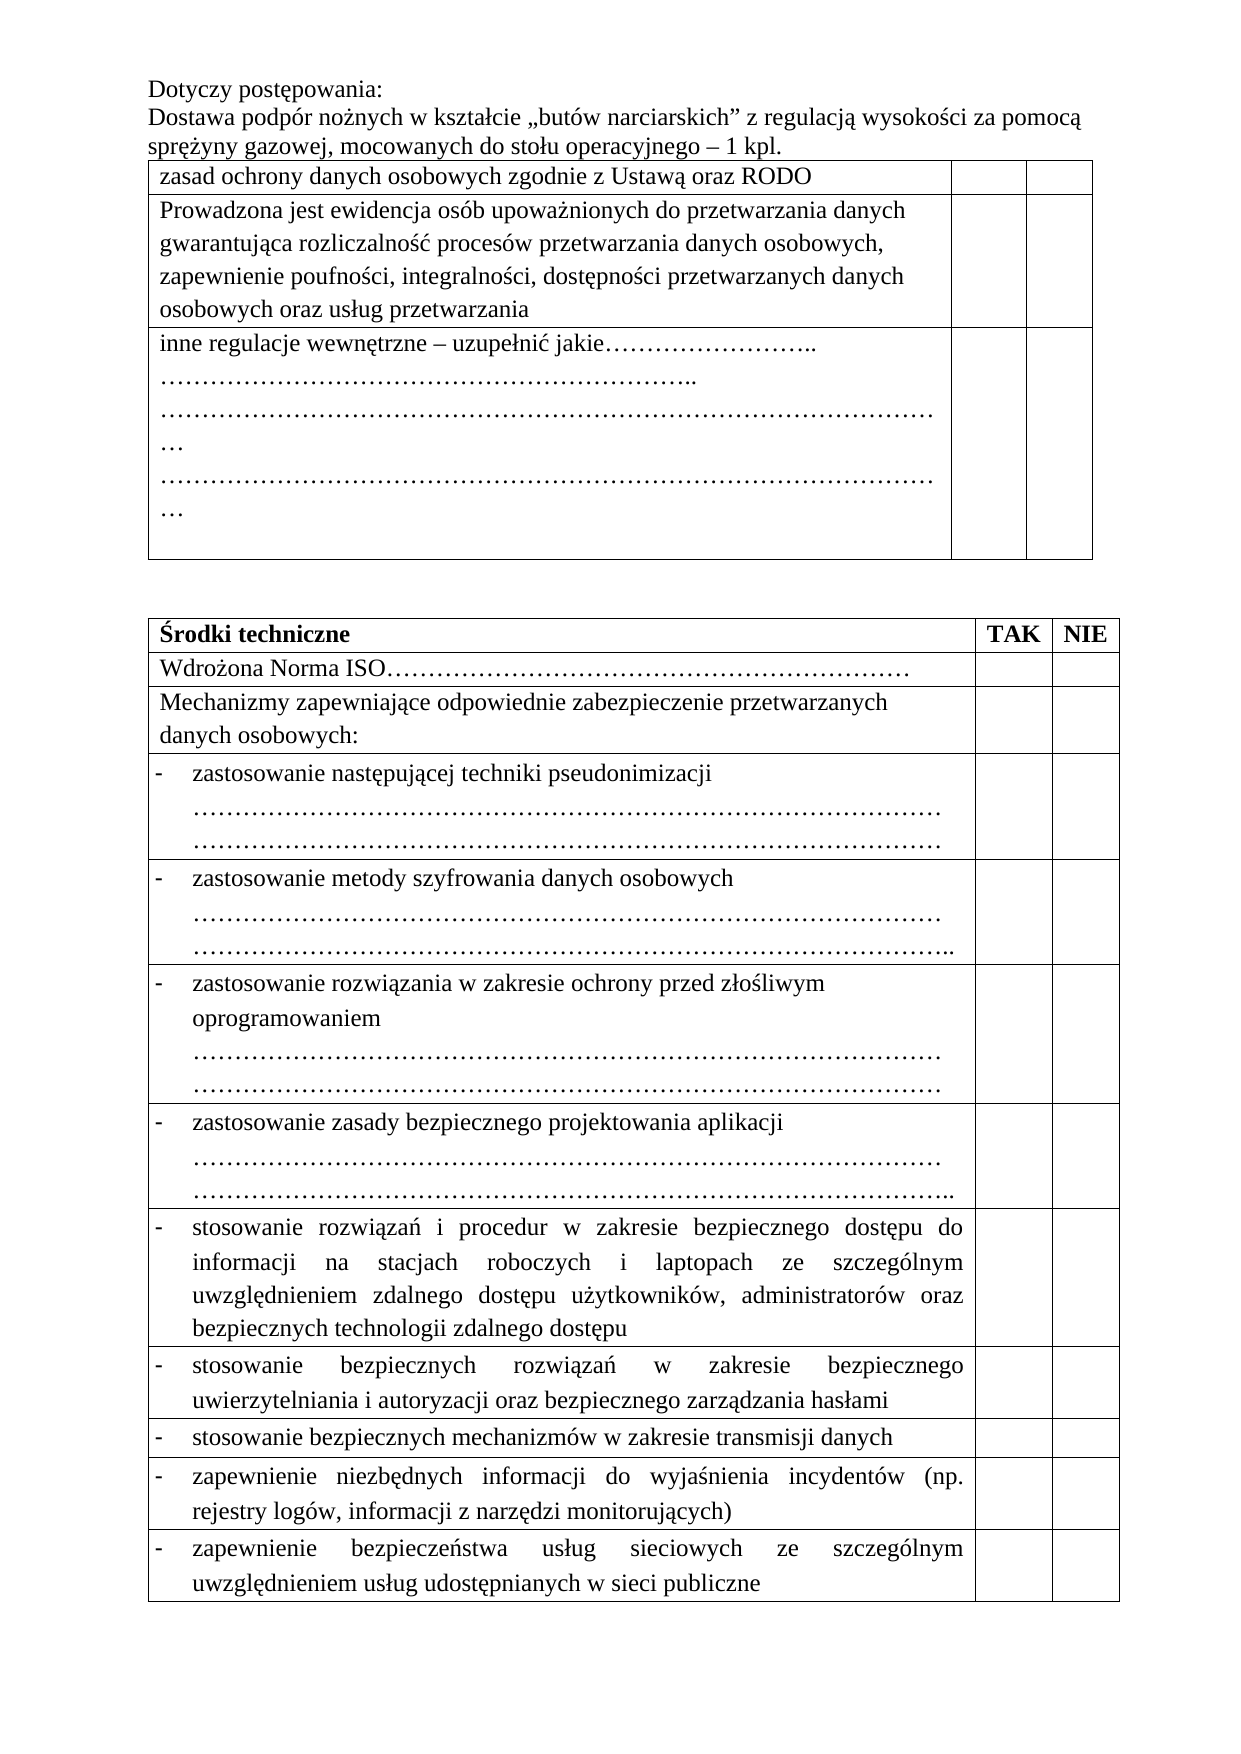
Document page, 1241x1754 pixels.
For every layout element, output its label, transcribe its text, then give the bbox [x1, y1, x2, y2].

table_cell [976, 754, 1052, 858]
table_cell [952, 161, 1026, 194]
table_cell Wdrożona Norma ISO……………………………………………………… [149, 653, 975, 686]
table_cell [1053, 1104, 1119, 1208]
table_cell [976, 1419, 1052, 1457]
table_cell stosowanie bezpiecznych mechanizmów w zakresie transmisji danych [149, 1419, 975, 1457]
table_cell [952, 328, 1026, 559]
table_cell Prowadzona jest ewidencja osób upoważnionych do przetwarzania danych gwarantująca rozliczalność procesów przetwarzania danych osobowych, zapewnienie poufności, integralności, dostępności przetwarzanych danych osobowych oraz usług przetwarzania [149, 195, 951, 327]
table_cell [1053, 1419, 1119, 1457]
table_cell zastosowanie metody szyfrowania danych osobowych ……………………………………………………………………………… ……………………………………………………………………………….. [149, 860, 975, 964]
table_cell stosowanie bezpiecznych rozwiązań w zakresie bezpiecznego uwierzytelniania i autoryzacji oraz bezpiecznego zarządzania hasłami [149, 1347, 975, 1418]
table_cell [1053, 653, 1119, 686]
table_cell [1053, 1530, 1119, 1601]
table_cell [976, 965, 1052, 1102]
table_cell [976, 1347, 1052, 1418]
table_cell [976, 1104, 1052, 1208]
table_cell zapewnienie niezbędnych informacji do wyjaśnienia incydentów (np. rejestry logów, informacji z narzędzi monitorujących) [149, 1458, 975, 1529]
table_cell inne regulacje wewnętrzne – uzupełnić jakie……………………..……………………………………………………….. …………………………………………………………………………………… …………………………………………………………………………………… [149, 328, 951, 559]
table_cell [976, 687, 1052, 753]
table_cell zastosowanie następującej techniki pseudonimizacji ……………………………………………………………………………… ……………………………………………………………………………… [149, 754, 975, 858]
table_cell [1027, 195, 1092, 327]
table_cell [976, 1209, 1052, 1346]
table_cell [1053, 860, 1119, 964]
table_header TAK [976, 619, 1052, 652]
table_cell [976, 653, 1052, 686]
table_cell stosowanie rozwiązań i procedur w zakresie bezpiecznego dostępu do informacji na stacjach roboczych i laptopach ze szczególnym uwzględnieniem zdalnego dostępu użytkowników, administratorów oraz bezpiecznych technologii zdalnego dostępu [149, 1209, 975, 1346]
table_cell [1053, 687, 1119, 753]
table_header NIE [1053, 619, 1119, 652]
table_cell [1053, 1458, 1119, 1529]
table_cell [952, 195, 1026, 327]
table_cell [976, 1458, 1052, 1529]
table_cell zastosowanie zasady bezpiecznego projektowania aplikacji ……………………………………………………………………………… ……………………………………………………………………………….. [149, 1104, 975, 1208]
table_cell [1053, 754, 1119, 858]
table_cell [976, 860, 1052, 964]
table_cell [1053, 1209, 1119, 1346]
table_cell zapewnienie bezpieczeństwa usług sieciowych ze szczególnym uwzględnieniem usług udostępnianych w sieci publiczne [149, 1530, 975, 1601]
table_cell [1027, 161, 1092, 194]
table_cell Mechanizmy zapewniające odpowiednie zabezpieczenie przetwarzanych danych osobowych: [149, 687, 975, 753]
table_cell [1053, 1347, 1119, 1418]
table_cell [149, 161, 951, 194]
table_cell [976, 1530, 1052, 1601]
table_cell [1053, 965, 1119, 1102]
table_cell [1027, 328, 1092, 559]
table_cell zastosowanie rozwiązania w zakresie ochrony przed złośliwym oprogramowaniem ……………………………………………………………………………… ……………………………………………………………………………… [149, 965, 975, 1102]
table_header Środki techniczne [149, 619, 975, 652]
